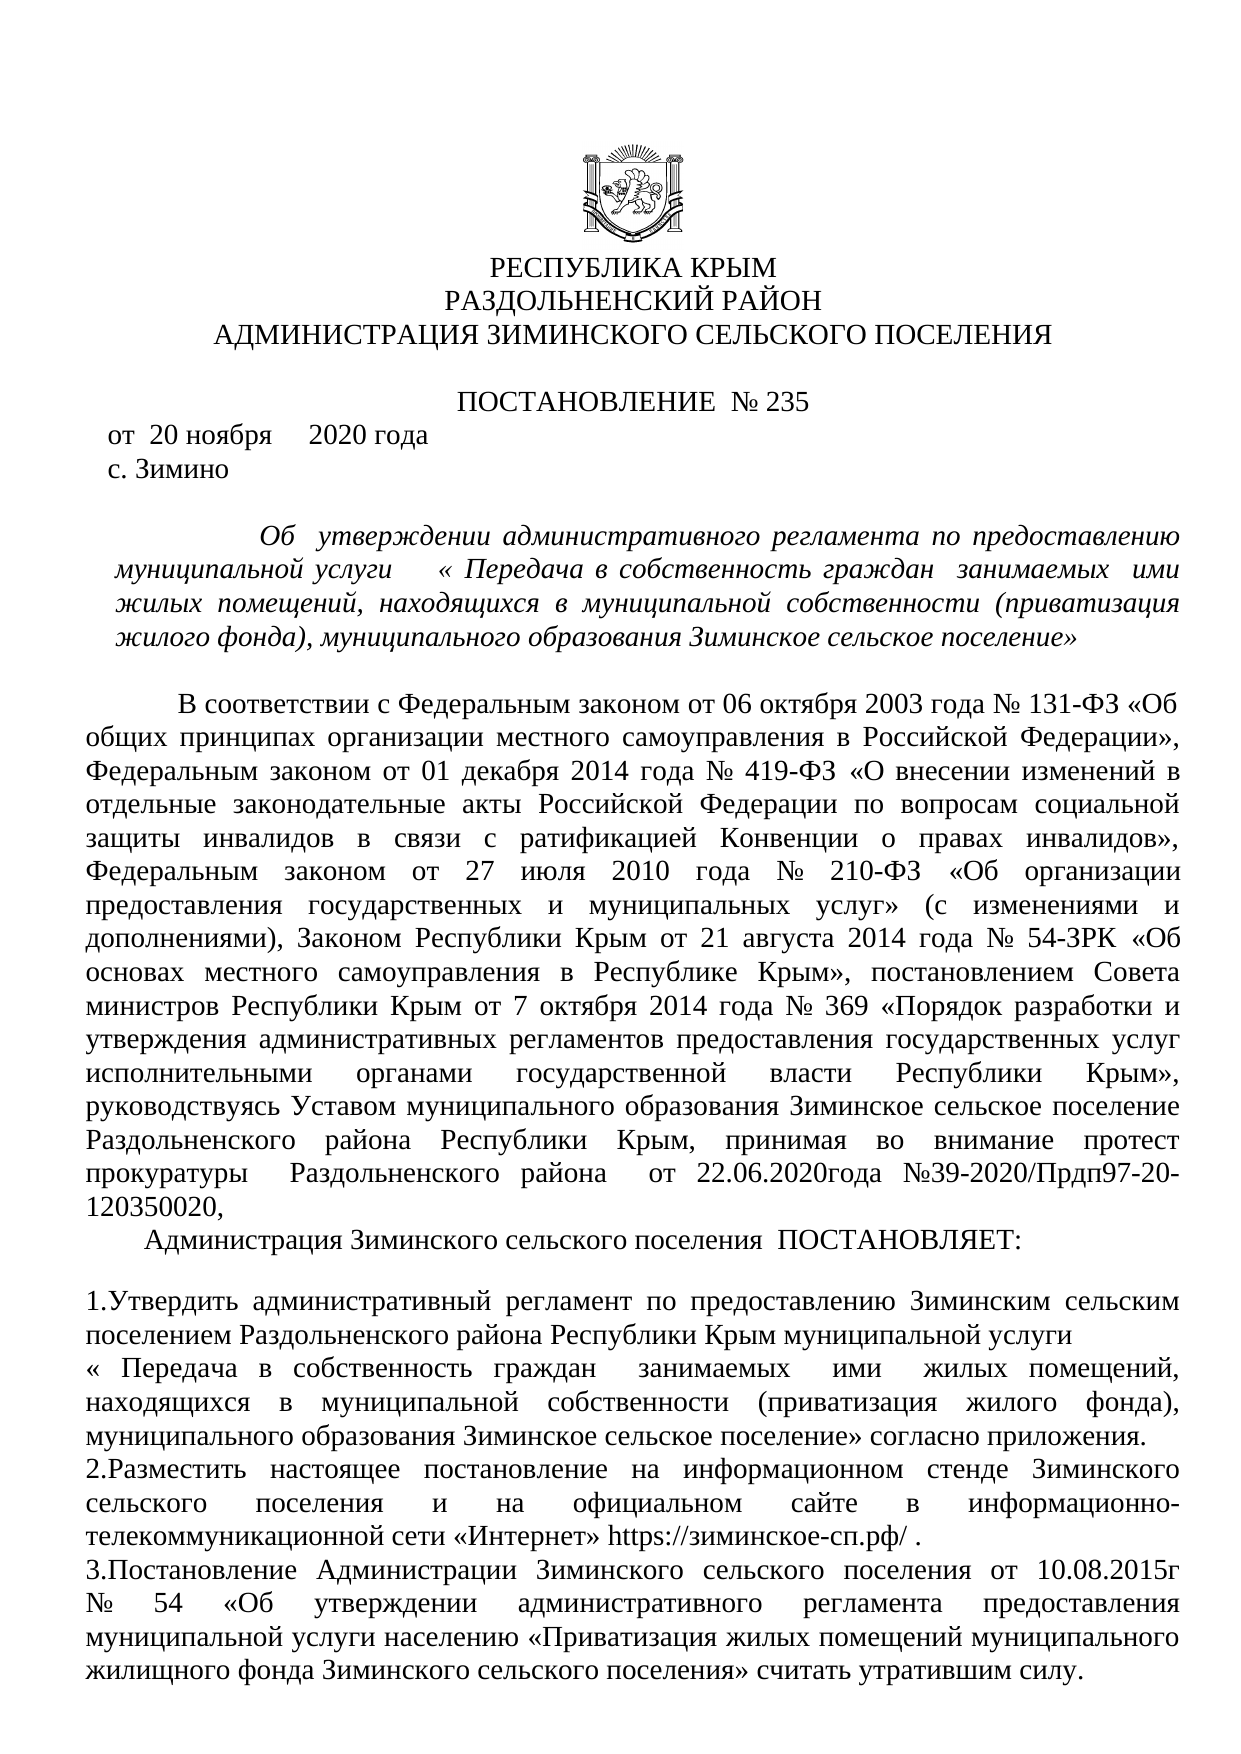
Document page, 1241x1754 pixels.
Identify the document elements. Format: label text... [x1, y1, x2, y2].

text 1.Утвердить административный регламент по предоставлению Зиминским сельским поселением Раздольненского района Республики Крым муниципальной услуги [85, 1283, 1181, 1351]
text ПОСТАНОВЛЕНИЕ № 235 [85, 384, 1181, 417]
text 2.Разместить настоящее постановление на информационном стенде Зиминского сельского поселения и на официальном сайте в информационно-телекоммуникационной сети «Интернет» https://зиминское-сп.рф/ . [85, 1451, 1181, 1552]
text В соответствии с Федеральным законом от 06 октября 2003 года № 131-ФЗ «Об общих принципах организации местного самоуправления в Российской Федерации», Федеральным законом от 01 декабря 2014 года № 419-ФЗ «О внесении изменений в отдельные законодательные акты Российской Федерации по вопросам социальной защиты инвалидов в связи с ратификацией Конвенции о правах инвалидов», Федеральным законом от 27 июля 2010 года № 210-ФЗ «Об организации предоставления государственных и муниципальных услуг» (с изменениями и дополнениями), Законом Республики Крым от 21 августа 2014 года № 54-ЗРК «Об основах местного самоуправления в Республике Крым», постановлением Совета министров Республики Крым от 7 октября 2014 года № 369 «Порядок разработки и утверждения административных регламентов предоставления государственных услуг исполнительными органами государственной власти Республики Крым», руководствуясь Уставом муниципального образования Зиминское сельское поселение Раздольненского района Республики Крым, принимая во внимание протест прокуратуры Раздольненского района от 22.06.2020года №39-2020/Прдп97-20-120350020, [85, 686, 1181, 1222]
text « Передача в собственность граждан занимаемых ими жилых помещений, находящихся в муниципальной собственности (приватизация жилого фонда), муниципального образования Зиминское сельское поселение» согласно приложения. [85, 1351, 1181, 1451]
text 3.Постановление Администрации Зиминского сельского поселения от 10.08.2015г № 54 «Об утверждении административного регламента предоставления муниципальной услуги населению «Приватизация жилых помещений муниципального жилищного фонда Зиминского сельского поселения» считать утратившим силу. [85, 1552, 1181, 1686]
text РАЗДОЛЬНЕНСКИЙ РАЙОН [85, 283, 1181, 317]
text от 20 ноября 2020 года [85, 417, 1181, 451]
text РЕСПУБЛИКА КРЫМ [85, 250, 1181, 283]
text с. Зимино [85, 451, 1181, 484]
picture [582, 141, 684, 250]
text Администрация Зиминского сельского поселения ПОСТАНОВЛЯЕТ: [85, 1222, 1181, 1256]
text АДМИНИСТРАЦИЯ ЗИМИНСКОГО СЕЛЬСКОГО ПОСЕЛЕНИЯ [85, 317, 1181, 350]
text Об утверждении административного регламента по предоставлению муниципальной услуги « Передача в собственность граждан занимаемых ими жилых помещений, находящихся в муниципальной собственности (приватизация жилого фонда), муниципального образования Зиминское сельское поселение» [115, 518, 1181, 652]
